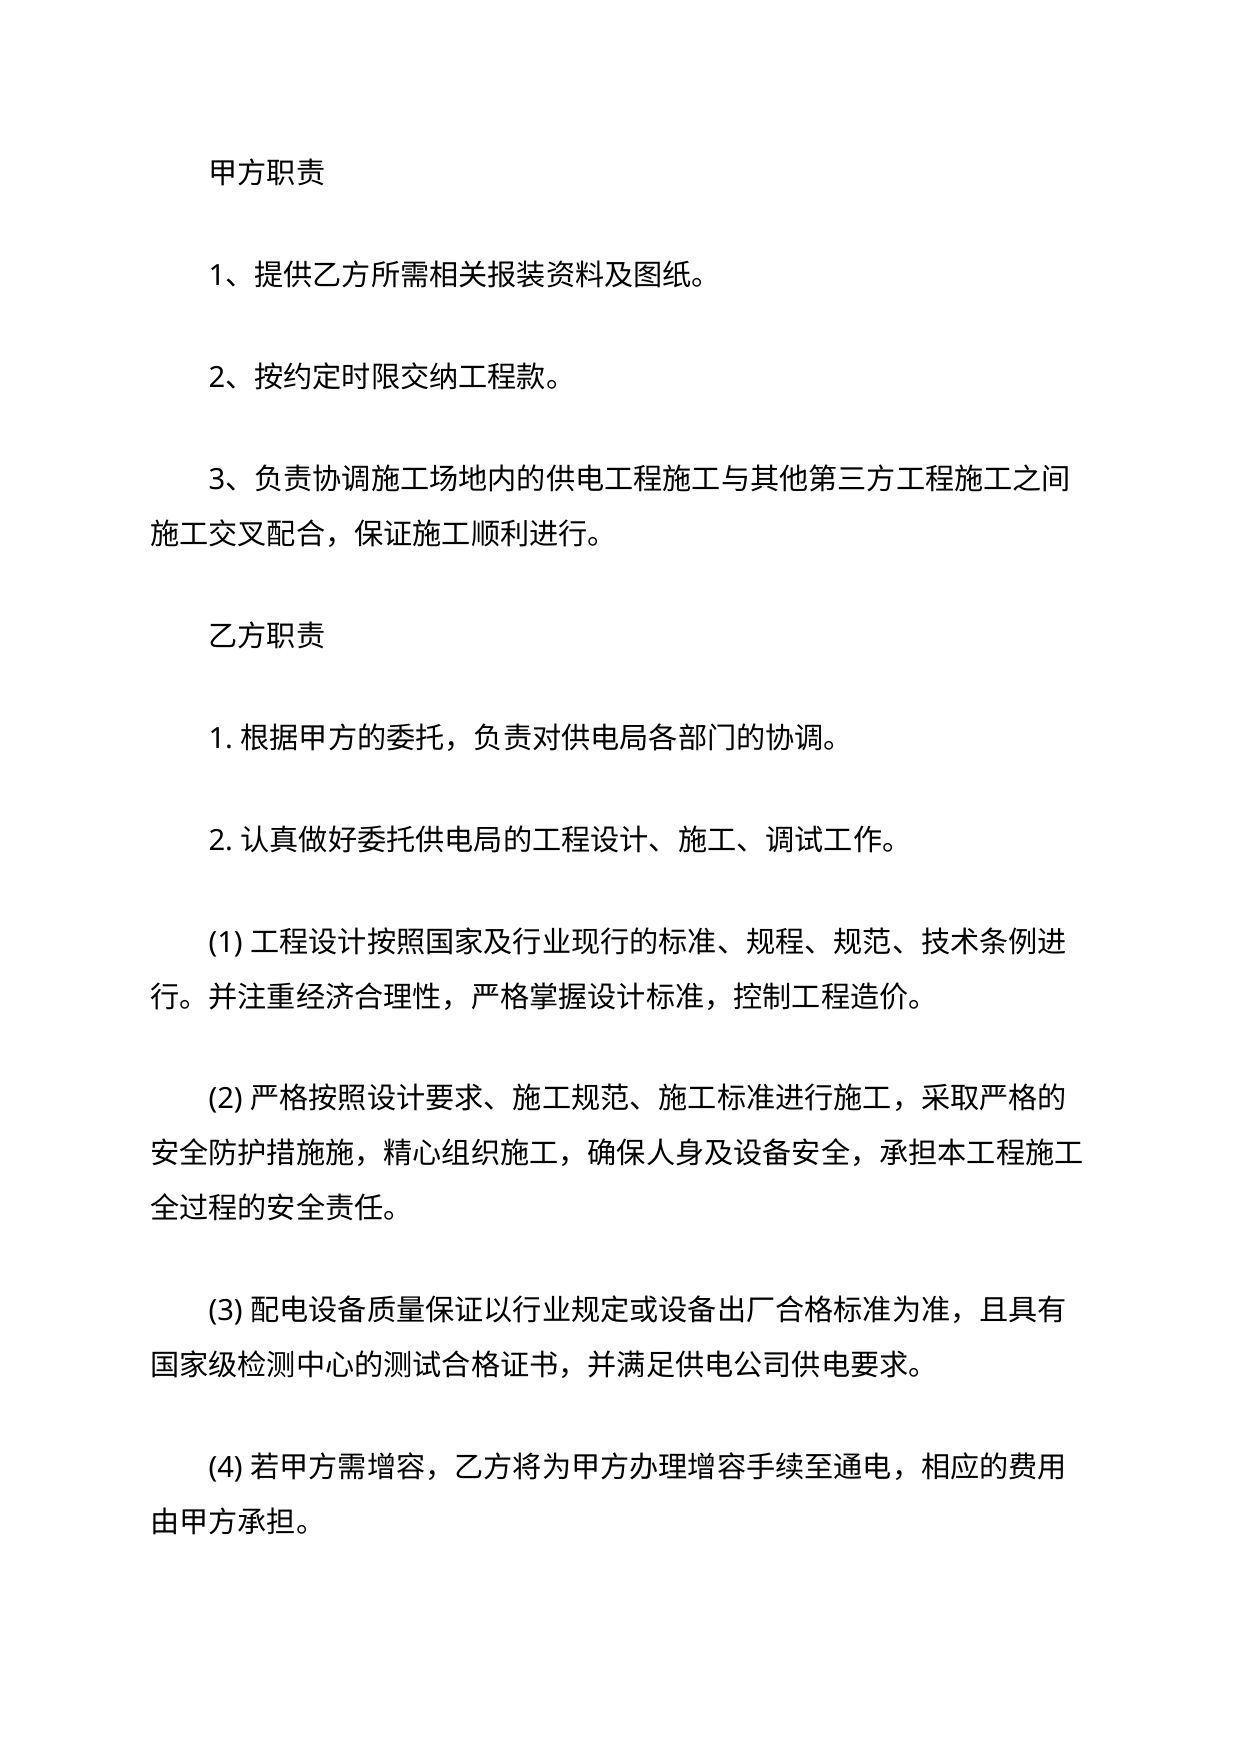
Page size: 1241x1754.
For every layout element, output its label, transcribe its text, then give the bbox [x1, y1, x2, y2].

text (1) 工程设计按照国家及行业现行的标准、规程、规范、技术条例进行。并注重经济合理性，严格掌握设计标准，控制工程造价。 [150, 918, 1090, 1016]
text 1、提供乙方所需相关报装资料及图纸。 [150, 252, 1090, 294]
text (4) 若甲方需增容，乙方将为甲方办理增容手续至通电，相应的费用由甲方承担。 [150, 1443, 1090, 1541]
text 乙方职责 [150, 612, 1090, 655]
text 甲方职责 [150, 150, 1090, 192]
text 3、负责协调施工场地内的供电工程施工与其他第三方工程施工之间施工交叉配合，保证施工顺利进行。 [150, 456, 1090, 553]
text 2. 认真做好委托供电局的工程设计、施工、调试工作。 [150, 816, 1090, 859]
text (3) 配电设备质量保证以行业规定或设备出厂合格标准为准，且具有国家级检测中心的测试合格证书，并满足供电公司供电要求。 [150, 1287, 1090, 1384]
text (2) 严格按照设计要求、施工规范、施工标准进行施工，采取严格的安全防护措施施，精心组织施工，确保人身及设备安全，承担本工程施工全过程的安全责任。 [150, 1075, 1090, 1227]
text 2、按约定时限交纳工程款。 [150, 354, 1090, 396]
text 1. 根据甲方的委托，负责对供电局各部门的协调。 [150, 714, 1090, 757]
